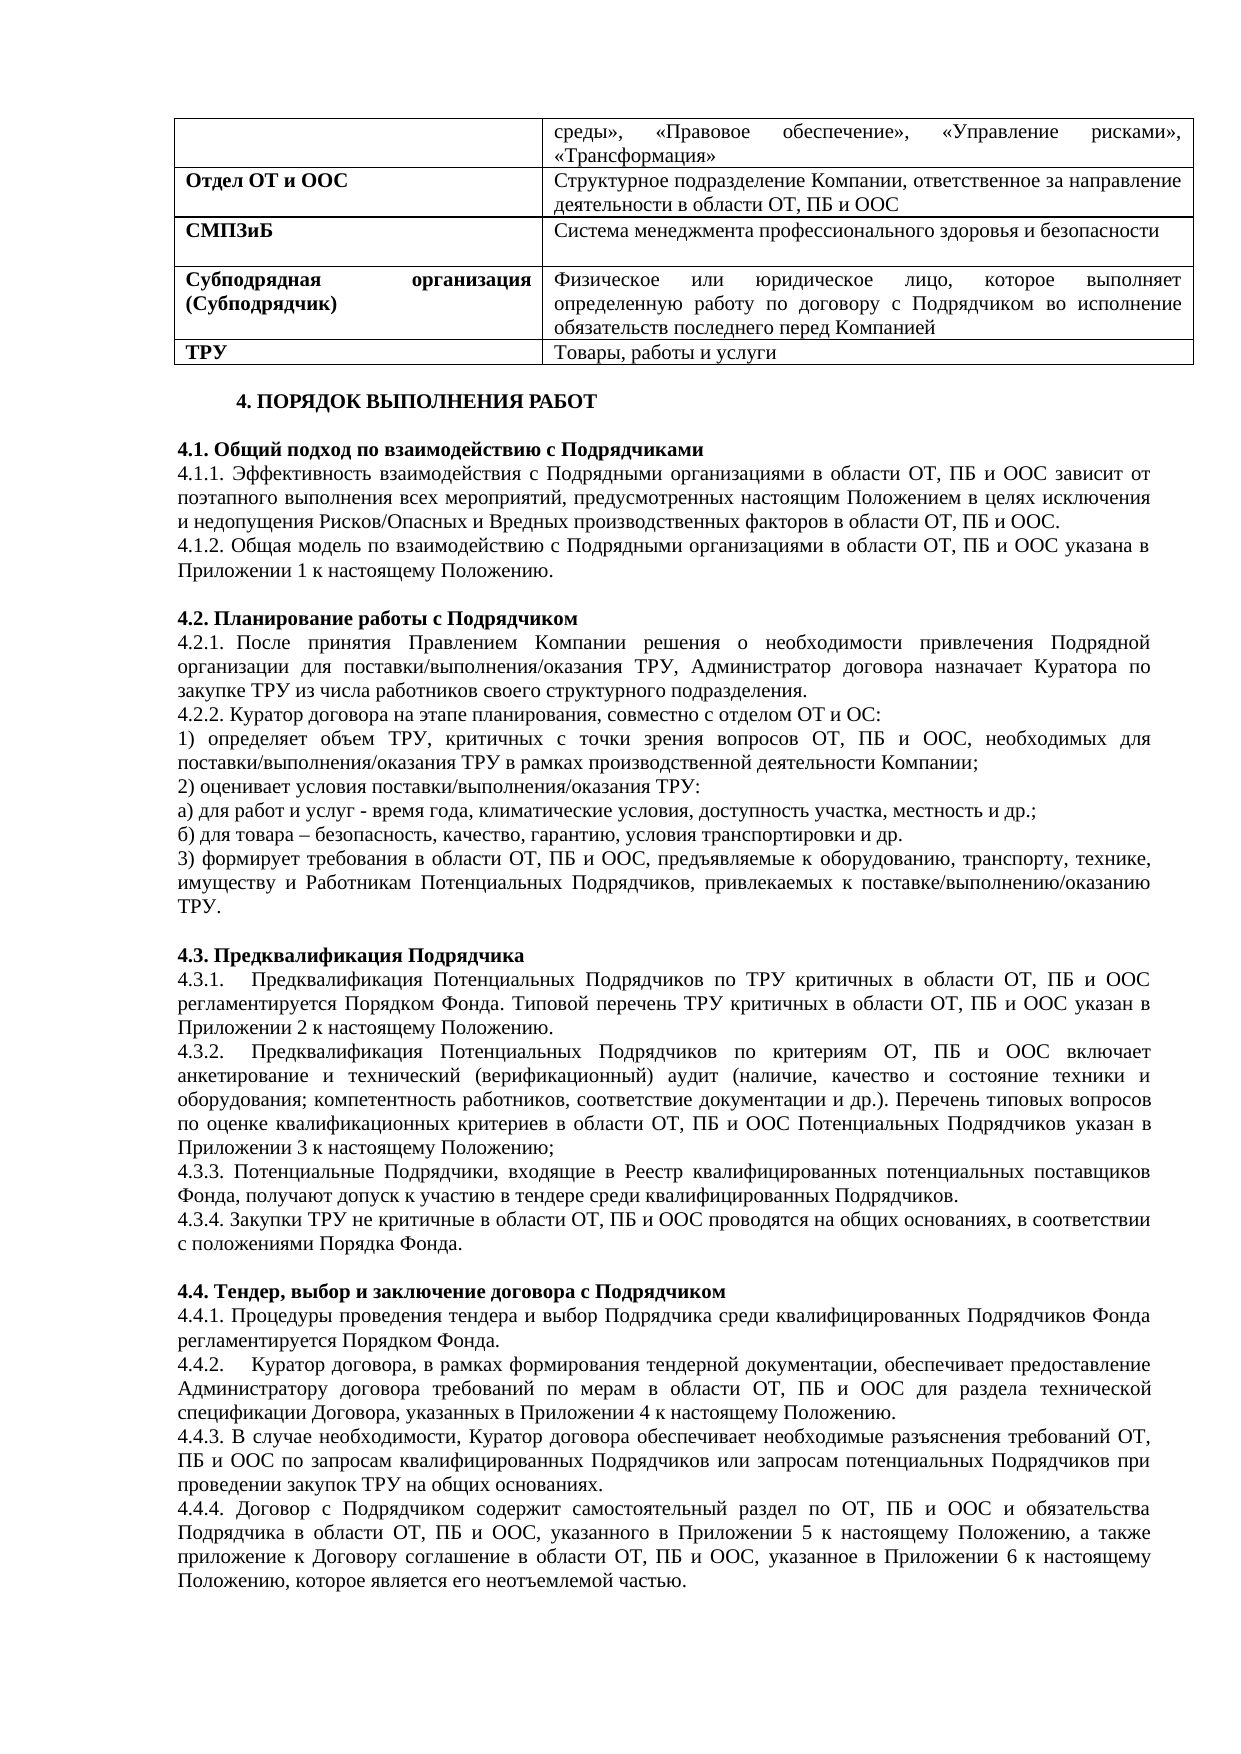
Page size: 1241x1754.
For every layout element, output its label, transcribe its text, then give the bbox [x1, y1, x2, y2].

text 4.2. Планирование работы с Подрядчиком [177, 606, 1137, 630]
text 4. ПОРЯДОК ВЫПОЛНЕНИЯ РАБОТ [177, 389, 1152, 413]
text а) для работ и услуг - время года, климатические условия, доступность участка, местность и др.; [177, 798, 1152, 822]
text 4.3. Предквалификация Подрядчика [177, 942, 1152, 967]
table_cell Субподрядная организация (Субподрядчик) [175, 267, 542, 339]
text 4.4.1. Процедуры проведения тендера и выбор Подрядчика среди квалифицированных Подрядчиков Фонда регламентируется Порядком Фонда. [177, 1303, 1152, 1352]
table_cell Отдел ОТ и ООС [175, 168, 542, 216]
text 4.3.4. Закупки ТРУ не критичные в области ОТ, ПБ и ООС проводятся на общих основаниях, в соответствии с положениями Порядка Фонда. [177, 1207, 1152, 1255]
text 4.1.1. Эффективность взаимодействия с Подрядными организациями в области ОТ, ПБ и ООС зависит от поэтапного выполнения всех мероприятий, предусмотренных настоящим Положением в целях исключения и недопущения Рисков/Опасных и Вредных производственных факторов в области ОТ, ПБ и ООС. [177, 461, 1152, 533]
text 4.1. Общий подход по взаимодействию с Подрядчиками [177, 437, 1152, 461]
text 4.3.1. Предквалификация Потенциальных Подрядчиков по ТРУ критичных в области ОТ, ПБ и ООС регламентируется Порядком Фонда. Типовой перечень ТРУ критичных в области ОТ, ПБ и ООС указан в Приложении 2 к настоящему Положению. [177, 967, 1152, 1039]
table_cell ТРУ [175, 340, 542, 364]
text 4.1.2. Общая модель по взаимодействию с Подрядными организациями в области ОТ, ПБ и ООС указана в Приложении 1 к настоящему Положению. [177, 533, 1152, 582]
table_cell Товары, работы и услуги [543, 340, 1193, 364]
text 1) определяет объем ТРУ, критичных с точки зрения вопросов ОТ, ПБ и ООС, необходимых для поставки/выполнения/оказания ТРУ в рамках производственной деятельности Компании; [177, 726, 1152, 774]
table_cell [543, 119, 1193, 167]
text 3) формирует требования в области ОТ, ПБ и ООС, предъявляемые к оборудованию, транспорту, технике, имуществу и Работникам Потенциальных Подрядчиков, привлекаемых к поставке/выполнению/оказанию ТРУ. [177, 846, 1152, 918]
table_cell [175, 119, 542, 167]
text 4.4.3. В случае необходимости, Куратор договора обеспечивает необходимые разъяснения требований ОТ, ПБ и ООС по запросам квалифицированных Подрядчиков или запросам потенциальных Подрядчиков при проведении закупок ТРУ на общих основаниях. [177, 1424, 1152, 1496]
text 4.2.1. После принятия Правлением Компании решения о необходимости привлечения Подрядной организации для поставки/выполнения/оказания ТРУ, Администратор договора назначает Куратора по закупке ТРУ из числа работников своего структурного подразделения. [177, 630, 1152, 702]
table_cell Система менеджмента профессионального здоровья и безопасности [543, 218, 1193, 266]
text 4.3.3. Потенциальные Подрядчики, входящие в Реестр квалифицированных потенциальных поставщиков Фонда, получают допуск к участию в тендере среди квалифицированных Подрядчиков. [177, 1159, 1152, 1207]
text 4.4.4. Договор с Подрядчиком содержит самостоятельный раздел по ОТ, ПБ и ООС и обязательства Подрядчика в области ОТ, ПБ и ООС, указанного в Приложении 5 к настоящему Положению, а также приложение к Договору соглашение в области ОТ, ПБ и ООС, указанное в Приложении 6 к настоящему Положению, которое является его неотъемлемой частью. [177, 1496, 1152, 1592]
text 2) оценивает условия поставки/выполнения/оказания ТРУ: [177, 774, 1152, 798]
table_cell Структурное подразделение Компании, ответственное за направление деятельности в области ОТ, ПБ и ООС [543, 168, 1193, 216]
table_cell СМПЗиБ [175, 218, 542, 266]
text 4.2.2. Куратор договора на этапе планирования, совместно с отделом ОТ и ОС: [177, 702, 1152, 726]
table_cell Физическое или юридическое лицо, которое выполняет определенную работу по договору с Подрядчиком во исполнение обязательств последнего перед Компанией [543, 267, 1193, 339]
text б) для товара – безопасность, качество, гарантию, условия транспортировки и др. [177, 822, 1152, 846]
text 4.4.2. Куратор договора, в рамках формирования тендерной документации, обеспечивает предоставление Администратору договора требований по мерам в области ОТ, ПБ и ООС для раздела технической спецификации Договора, указанных в Приложении 4 к настоящему Положению. [177, 1352, 1152, 1424]
text 4.4. Тендер, выбор и заключение договора с Подрядчиком [177, 1279, 1152, 1303]
text 4.3.2. Предквалификация Потенциальных Подрядчиков по критериям ОТ, ПБ и ООС включает анкетирование и технический (верификационный) аудит (наличие, качество и состояние техники и оборудования; компетентность работников, соответствие документации и др.). Перечень типовых вопросов по оценке квалификационных критериев в области ОТ, ПБ и ООС Потенциальных Подрядчиков указан в Приложении 3 к настоящему Положению; [177, 1039, 1152, 1159]
